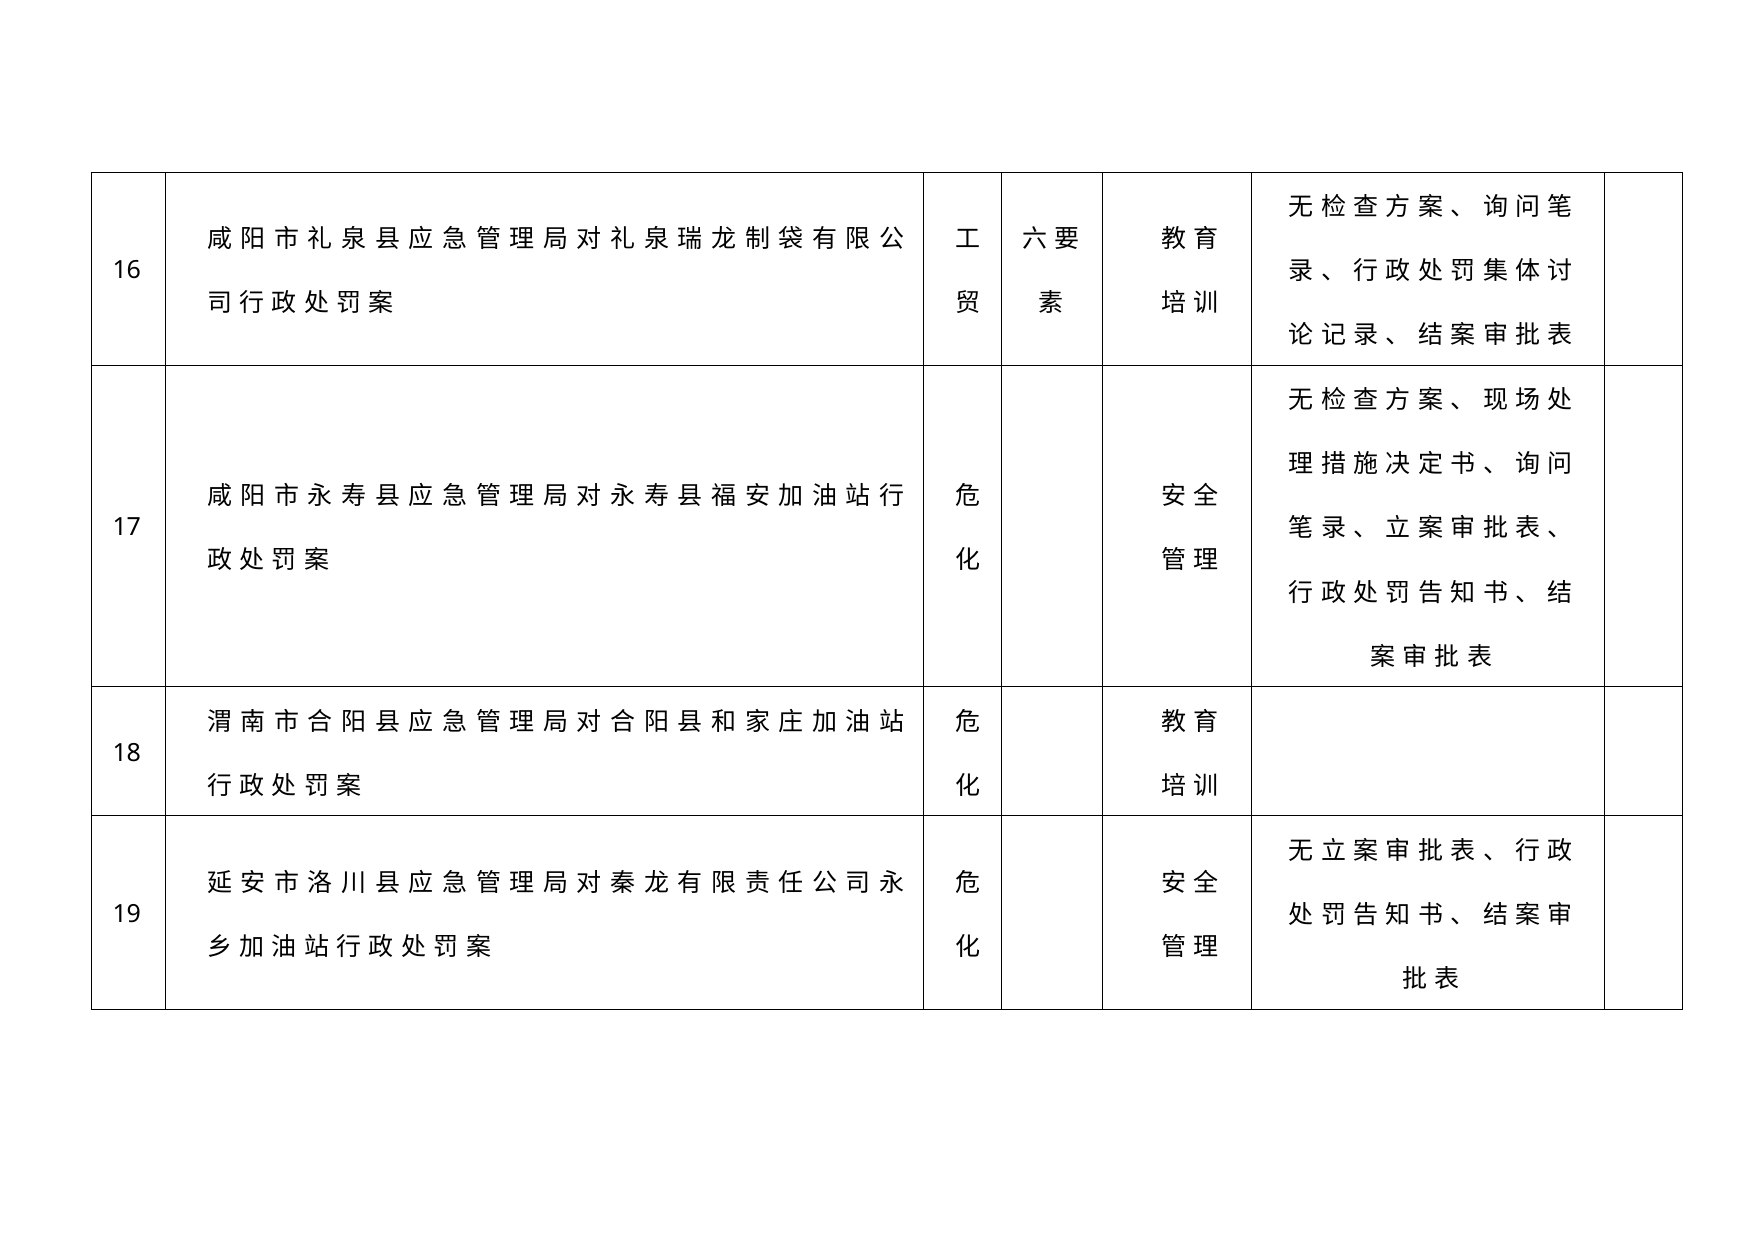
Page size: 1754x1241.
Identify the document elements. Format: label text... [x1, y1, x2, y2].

table_cell 延安市洛川县应急管理局对秦龙有限责任公司永乡加油站行政处罚案 [166, 816, 923, 1009]
table_cell 危化 [924, 816, 1001, 1009]
table_cell [1605, 173, 1682, 365]
table_cell [1002, 687, 1102, 815]
table_cell 18 [92, 687, 165, 815]
table_cell 教育培训 [1103, 687, 1251, 815]
table_cell 安全管理 [1103, 816, 1251, 1009]
table_cell [1605, 687, 1682, 815]
table_cell [1252, 687, 1604, 815]
table_cell [1002, 366, 1102, 686]
table_cell [1002, 816, 1102, 1009]
table_cell 16 [92, 173, 165, 365]
table_cell 安全管理 [1103, 366, 1251, 686]
table_cell 19 [92, 816, 165, 1009]
table_cell [1605, 366, 1682, 686]
table_cell 咸阳市礼泉县应急管理局对礼泉瑞龙制袋有限公司行政处罚案 [166, 173, 923, 365]
table_cell 17 [92, 366, 165, 686]
table_cell 危化 [924, 687, 1001, 815]
table_cell 无检查方案、询问笔录、行政处罚集体讨论记录、结案审批表 [1252, 173, 1604, 365]
table_cell 教育培训 [1103, 173, 1251, 365]
table_cell [1605, 816, 1682, 1009]
table_cell 工贸 [924, 173, 1001, 365]
table_cell 无立案审批表、行政处罚告知书、结案审批表 [1252, 816, 1604, 1009]
table_cell 六要素 [1002, 173, 1102, 365]
table_cell 无检查方案、现场处理措施决定书、询问笔录、立案审批表、行政处罚告知书、结案审批表 [1252, 366, 1604, 686]
table_cell 危化 [924, 366, 1001, 686]
table_cell 渭南市合阳县应急管理局对合阳县和家庄加油站行政处罚案 [166, 687, 923, 815]
table_cell 咸阳市永寿县应急管理局对永寿县福安加油站行政处罚案 [166, 366, 923, 686]
